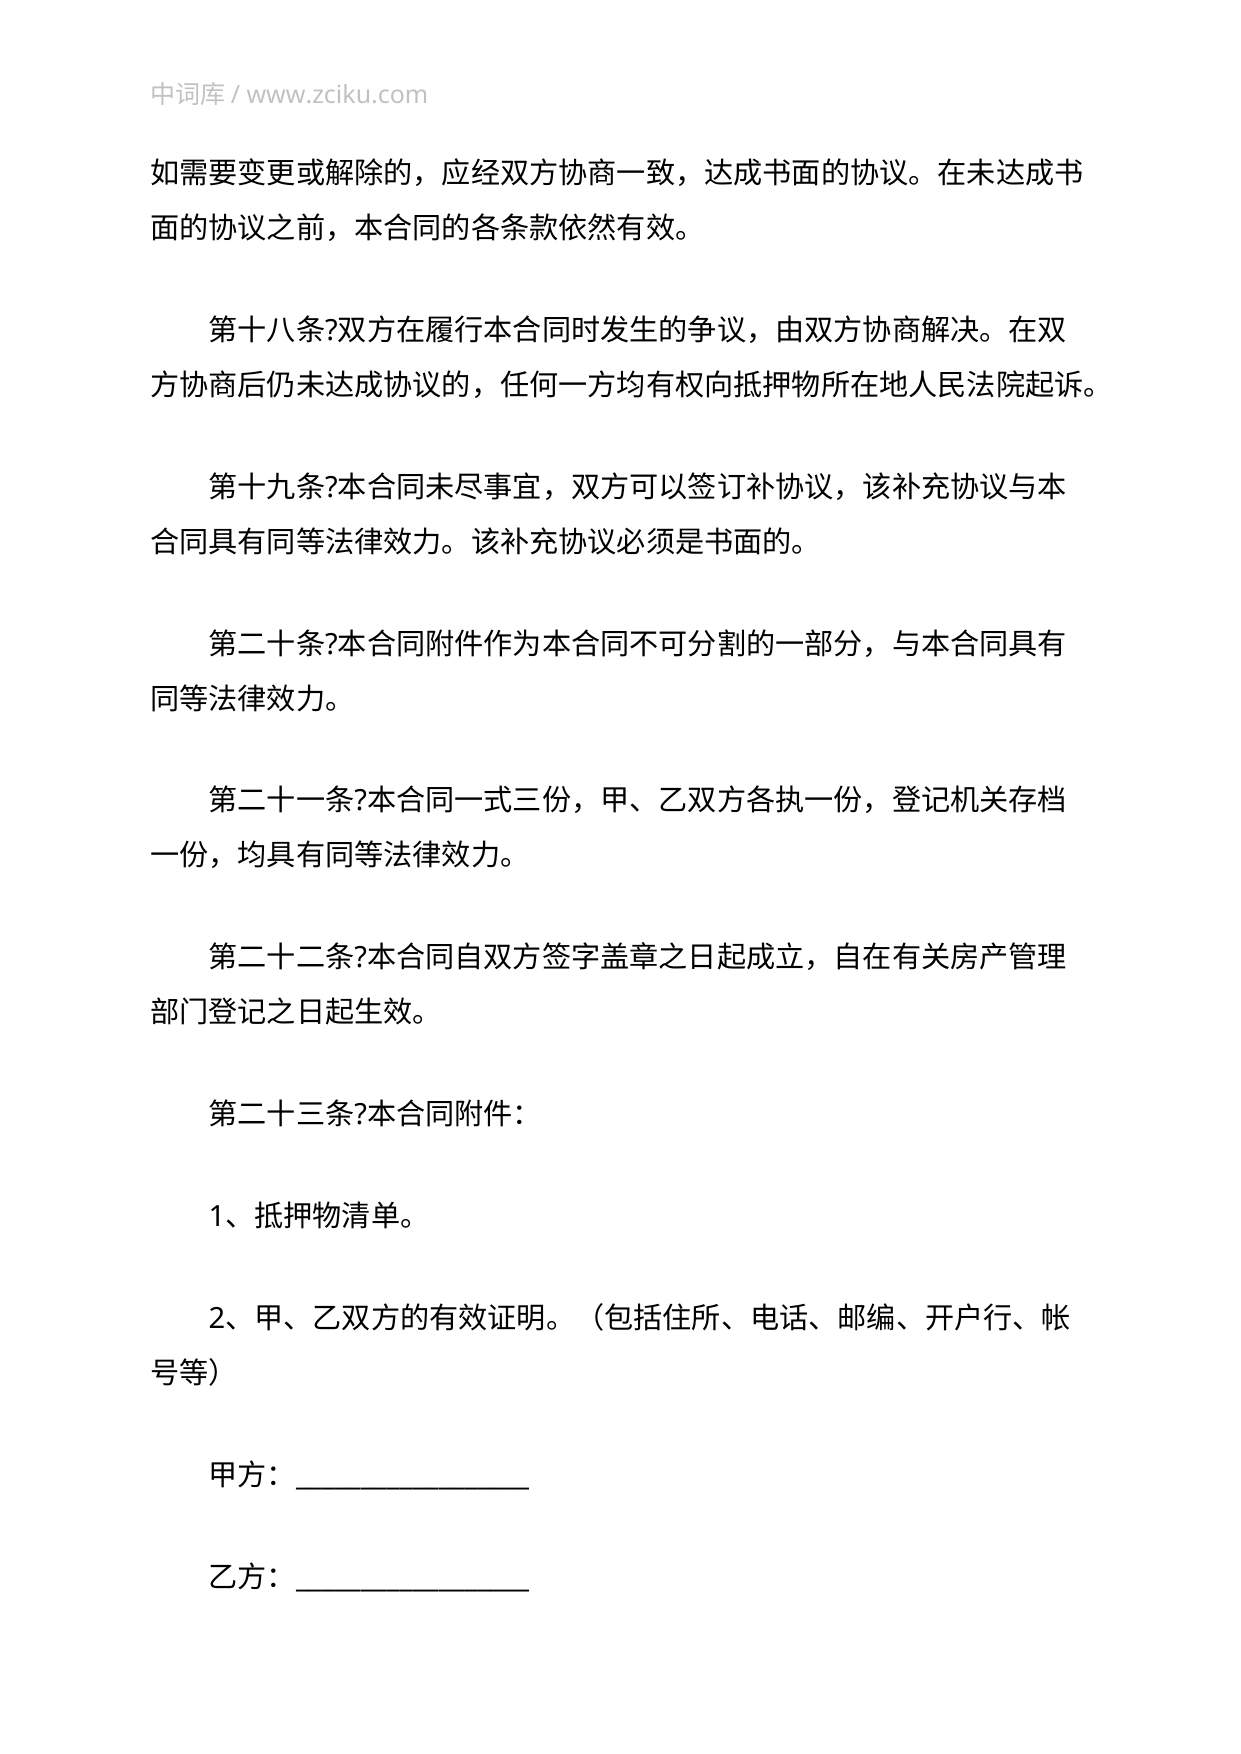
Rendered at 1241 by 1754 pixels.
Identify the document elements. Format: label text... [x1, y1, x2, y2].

text 1、抵押物清单。 [150, 1192, 1090, 1235]
text 2、甲、乙双方的有效证明。（包括住所、电话、邮编、开户行、帐号等） [150, 1294, 1090, 1392]
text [150, 150, 1090, 247]
text 甲方：__________________ [150, 1451, 1090, 1494]
text 第二十一条?本合同一式三份，甲、乙双方各执一份，登记机关存档一份，均具有同等法律效力。 [150, 777, 1090, 874]
text 第二十三条?本合同附件： [150, 1091, 1090, 1133]
text 第二十二条?本合同自双方签字盖章之日起成立，自在有关房产管理部门登记之日起生效。 [150, 934, 1090, 1031]
text 第二十条?本合同附件作为本合同不可分割的一部分，与本合同具有同等法律效力。 [150, 620, 1090, 717]
text 第十九条?本合同未尽事宜，双方可以签订补协议，该补充协议与本合同具有同等法律效力。该补充协议必须是书面的。 [150, 463, 1090, 561]
text 第十八条?双方在履行本合同时发生的争议，由双方协商解决。在双方协商后仍未达成协议的，任何一方均有权向抵押物所在地人民法院起诉。 [150, 307, 1090, 404]
text 乙方：__________________ [150, 1553, 1090, 1596]
